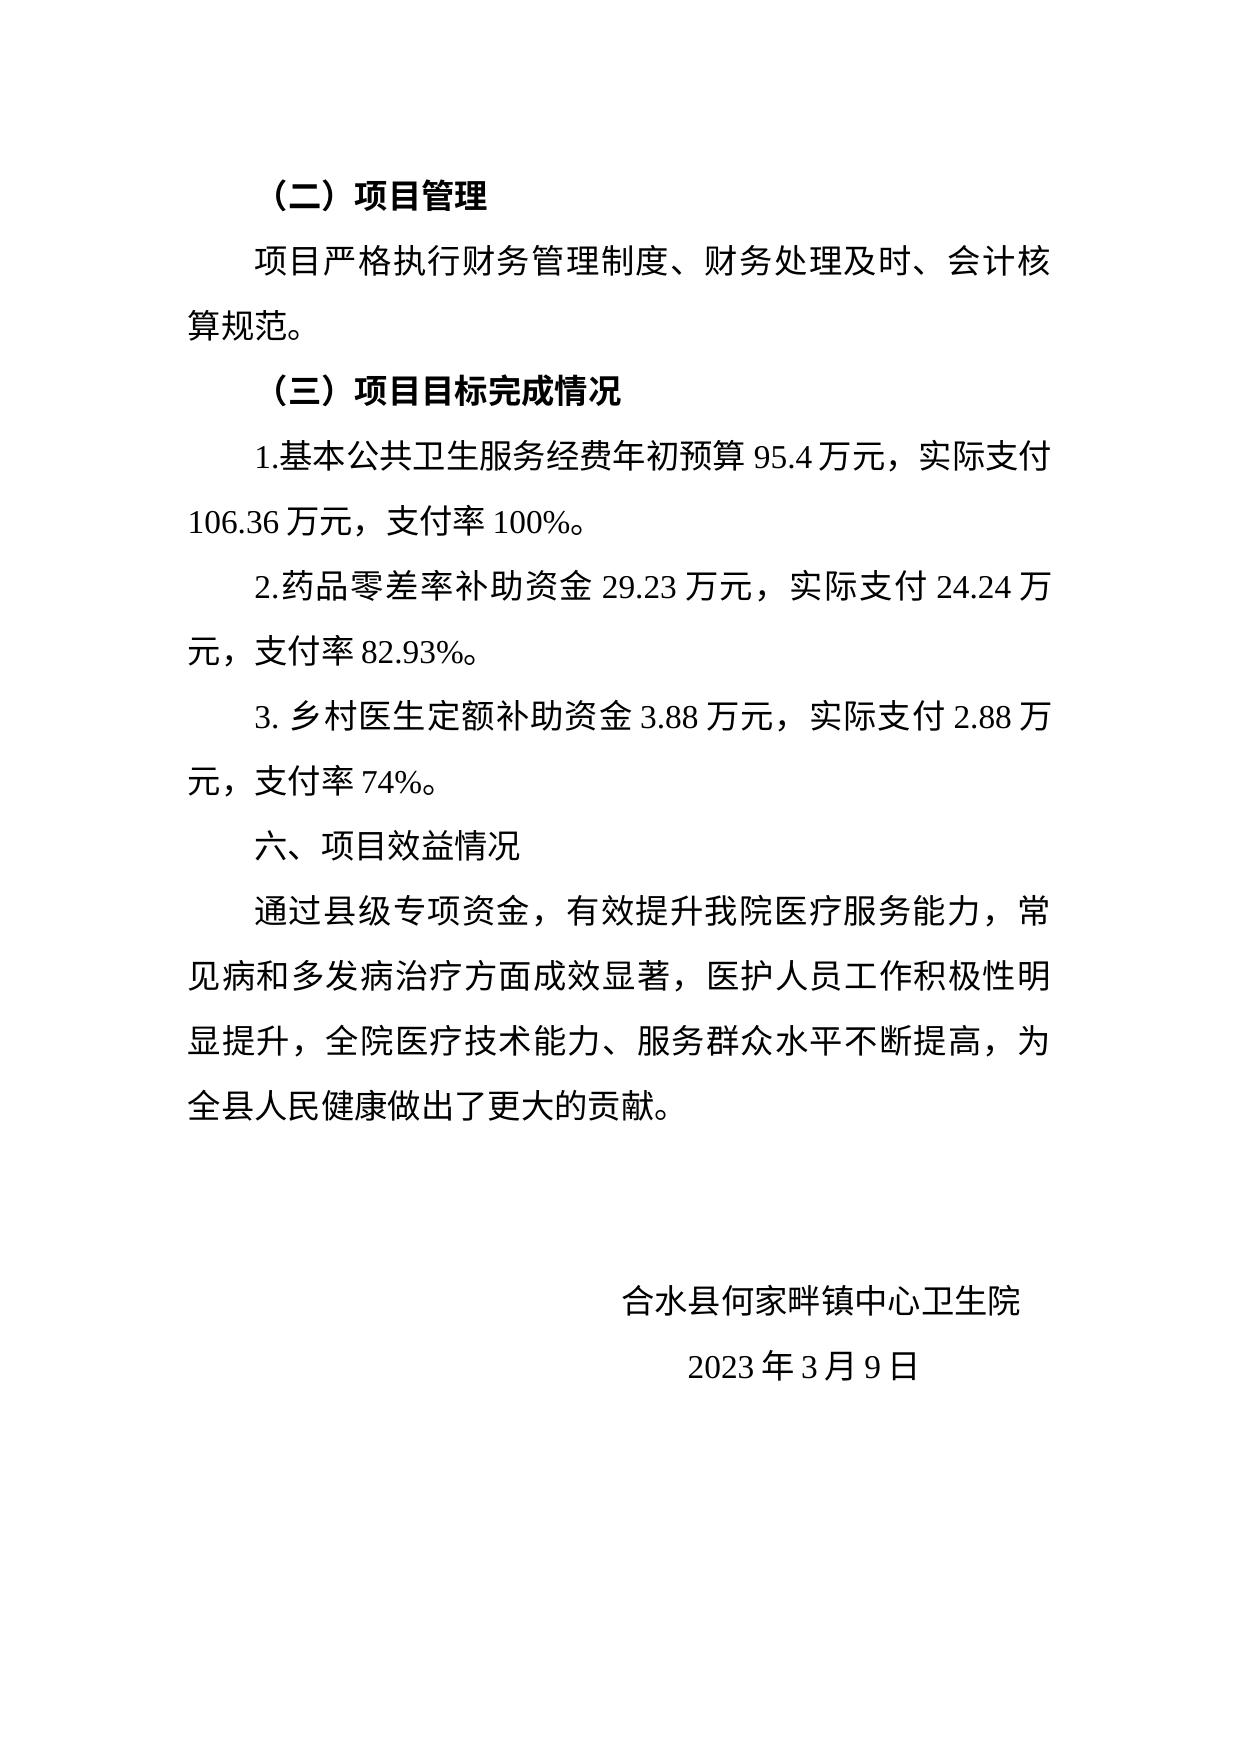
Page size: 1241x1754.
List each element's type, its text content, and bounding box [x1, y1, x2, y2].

text 2.药品零差率补助资金29.23万元，实际支付24.24万元，支付率82.93%。 [187, 552, 1053, 682]
text 通过县级专项资金，有效提升我院医疗服务能力，常见病和多发病治疗方面成效显著，医护人员工作积极性明显提升，全院医疗技术能力、服务群众水平不断提高，为全县人民健康做出了更大的贡献。 [187, 877, 1053, 1137]
text 1.基本公共卫生服务经费年初预算95.4万元，实际支付106.36万元，支付率100%。 [187, 422, 1053, 552]
text （三）项目目标完成情况 [187, 357, 1053, 422]
text 3. 乡村医生定额补助资金3.88万元，实际支付2.88万元，支付率74%。 [187, 682, 1053, 812]
text 六、项目效益情况 [187, 812, 1053, 877]
text 合水县何家畔镇中心卫生院 [187, 1267, 1053, 1332]
text 项目严格执行财务管理制度、财务处理及时、会计核算规范。 [187, 227, 1053, 357]
text （二）项目管理 [187, 162, 1053, 227]
text 2023年3月9日 [187, 1332, 1053, 1397]
